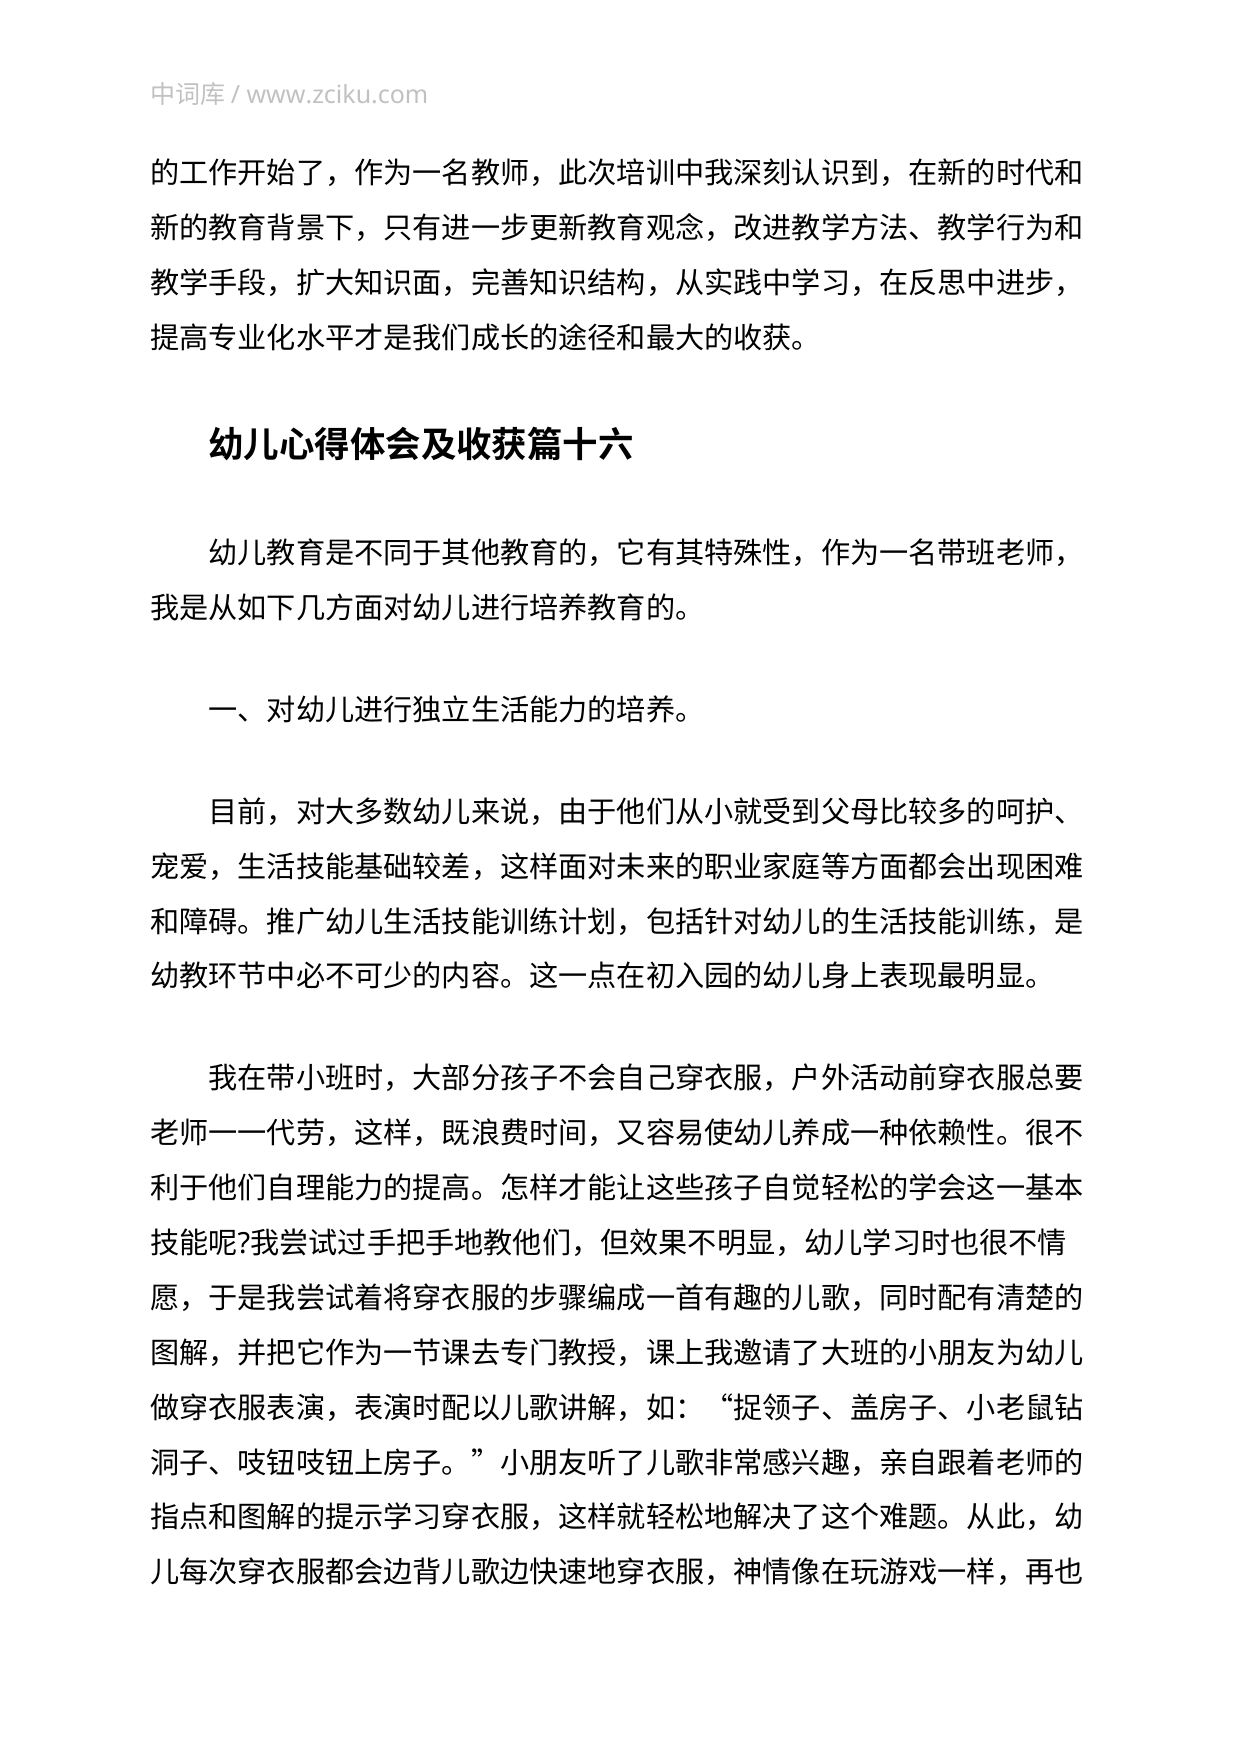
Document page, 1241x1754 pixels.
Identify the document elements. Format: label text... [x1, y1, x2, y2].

text 目前，对大多数幼儿来说，由于他们从小就受到父母比较多的呵护、宠爱，生活技能基础较差，这样面对未来的职业家庭等方面都会出现困难和障碍。推广幼儿生活技能训练计划，包括针对幼儿的生活技能训练，是幼教环节中必不可少的内容。这一点在初入园的幼儿身上表现最明显。 [150, 788, 1090, 995]
text 幼儿心得体会及收获篇十六 [150, 416, 1090, 468]
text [150, 150, 1090, 357]
text 一、对幼儿进行独立生活能力的培养。 [150, 687, 1090, 729]
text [150, 1055, 1090, 1591]
text 幼儿教育是不同于其他教育的，它有其特殊性，作为一名带班老师，我是从如下几方面对幼儿进行培养教育的。 [150, 530, 1090, 627]
